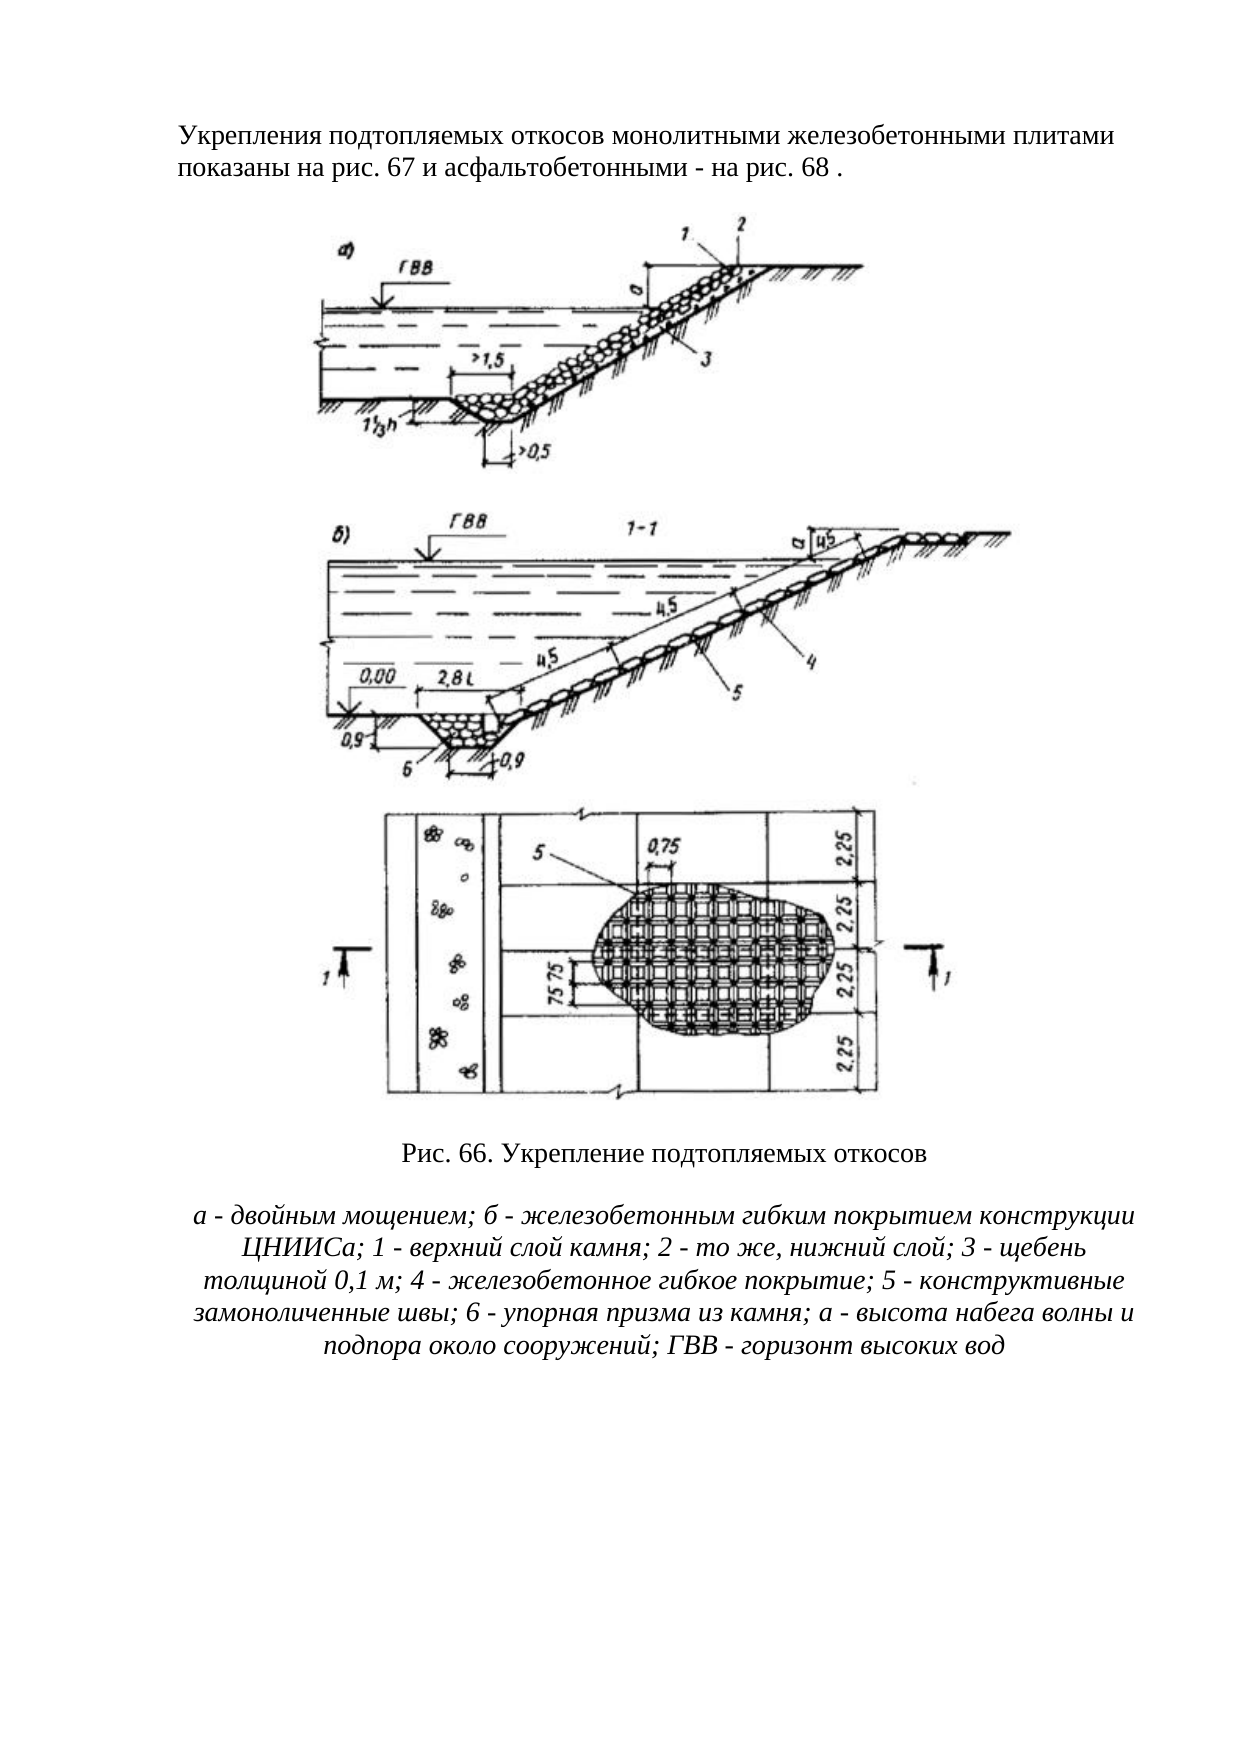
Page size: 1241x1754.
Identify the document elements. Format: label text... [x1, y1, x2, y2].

text а - двойным мощением; б - железобетонным гибким покрытием конструкции ЦНИИСа; 1 - верхний слой камня; 2 - то же, нижний слой; 3 - щебень толщиной 0,1 м; 4 - железобетонное гибкое покрытие; 5 - конструктивные замоноличенные швы; 6 - упорная призма из камня; а - высота набега волны и подпора около сооружений; ГВВ - горизонт высоких вод [177, 1198, 1152, 1360]
text Рис. 66. Укрепление подтопляемых откосов [177, 1137, 1152, 1169]
text Укрепления подтопляемых откосов монолитными железобетонными плитами показаны на рис. 67 и асфальтобетонными - на рис. 68 . [177, 118, 1152, 183]
picture [306, 212, 1023, 1108]
